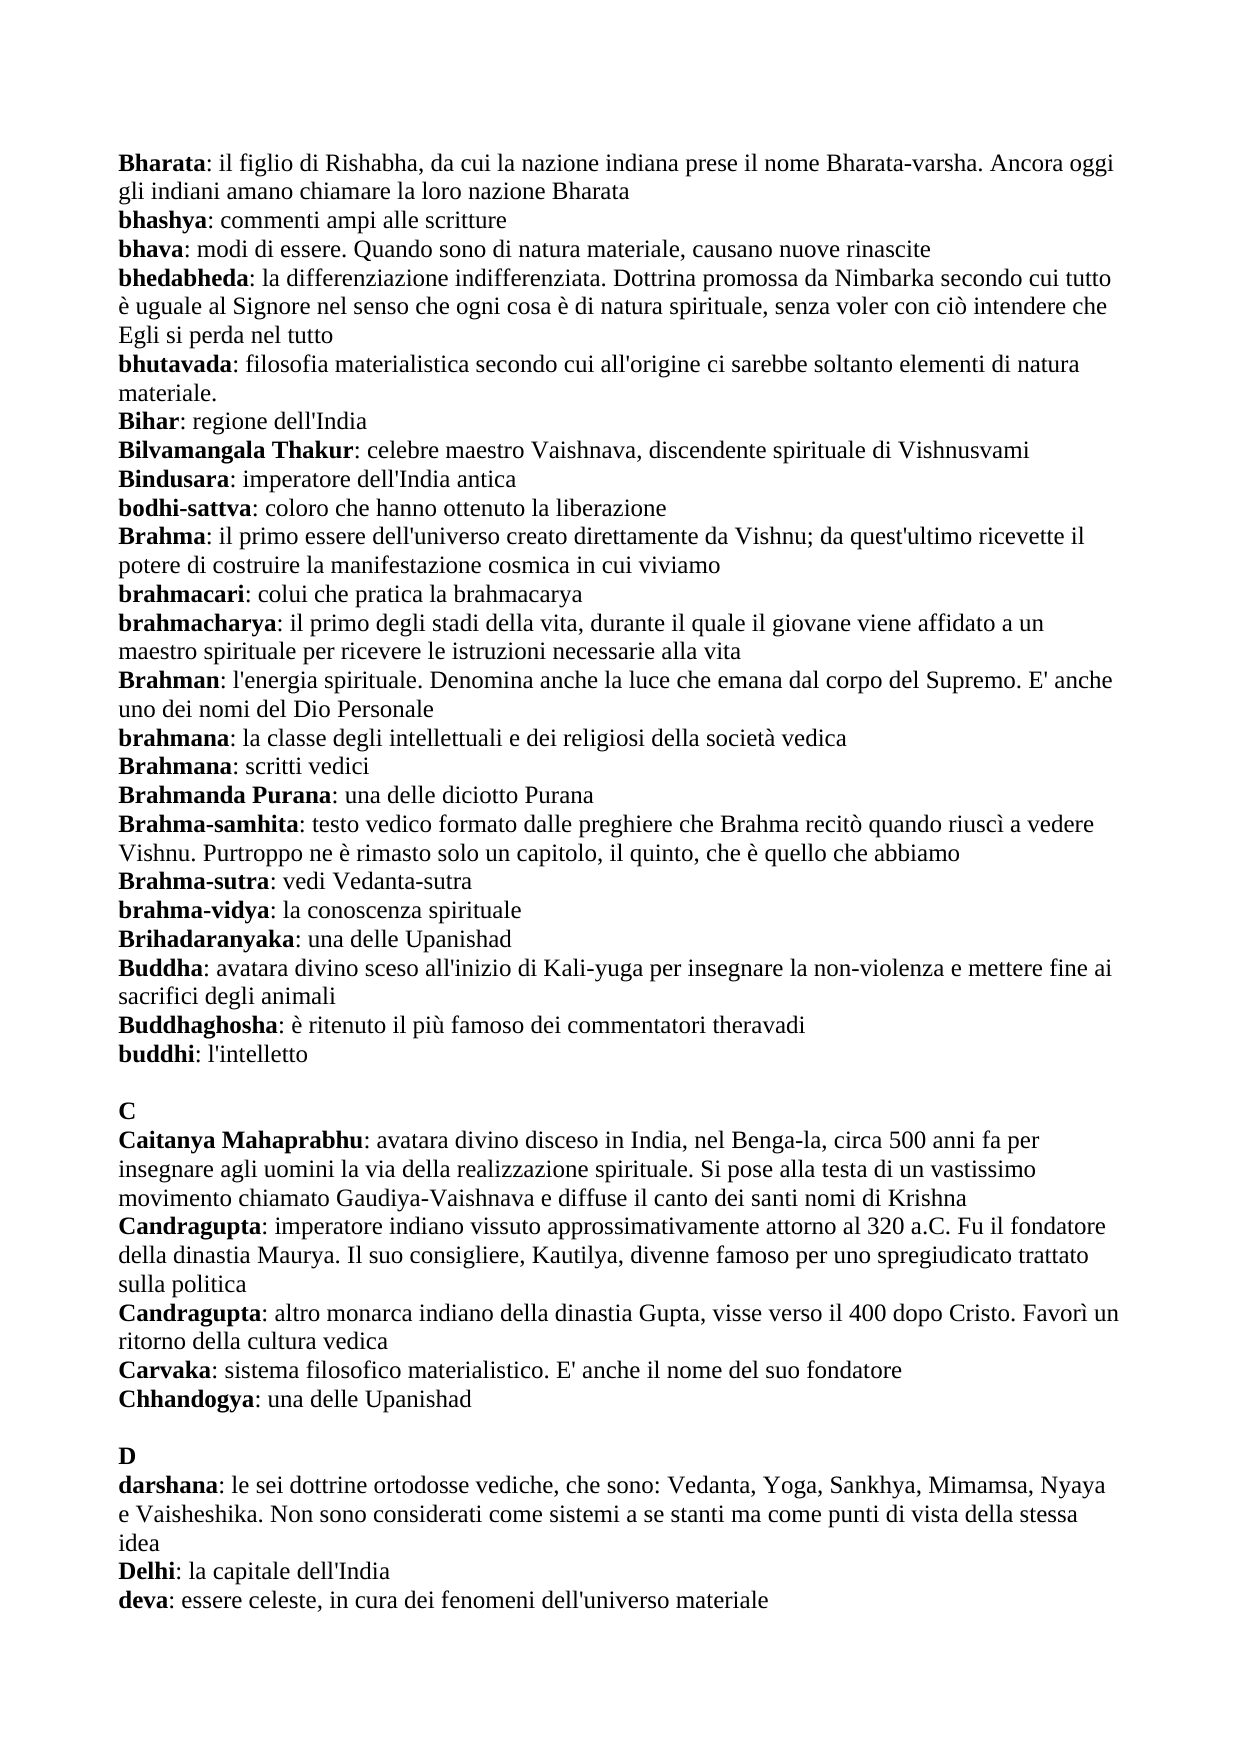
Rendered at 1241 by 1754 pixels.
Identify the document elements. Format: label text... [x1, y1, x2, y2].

text C Caitanya Mahaprabhu: avatara divino disceso in India, nel Benga-la, circa 500 anni fa per insegnare agli uomini la via della realizzazione spirituale. Si pose alla testa di un vastissimo movimento chiamato Gaudiya-Vaishnava e diffuse il canto dei santi nomi di Krishna Candragupta: imperatore indiano vissuto approssimativamente attorno al 320 a.C. Fu il fondatore della dinastia Maurya. Il suo consigliere, Kautilya, divenne famoso per uno spregiudicato trattato sulla politica Candragupta: altro monarca indiano della dinastia Gupta, visse verso il 400 dopo Cristo. Favorì un ritorno della cultura vedica Carvaka: sistema filosofico materialistico. E' anche il nome del suo fondatore Chhandogya: una delle Upanishad [118, 1096, 1122, 1441]
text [118, 148, 1122, 1096]
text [118, 1441, 1122, 1614]
